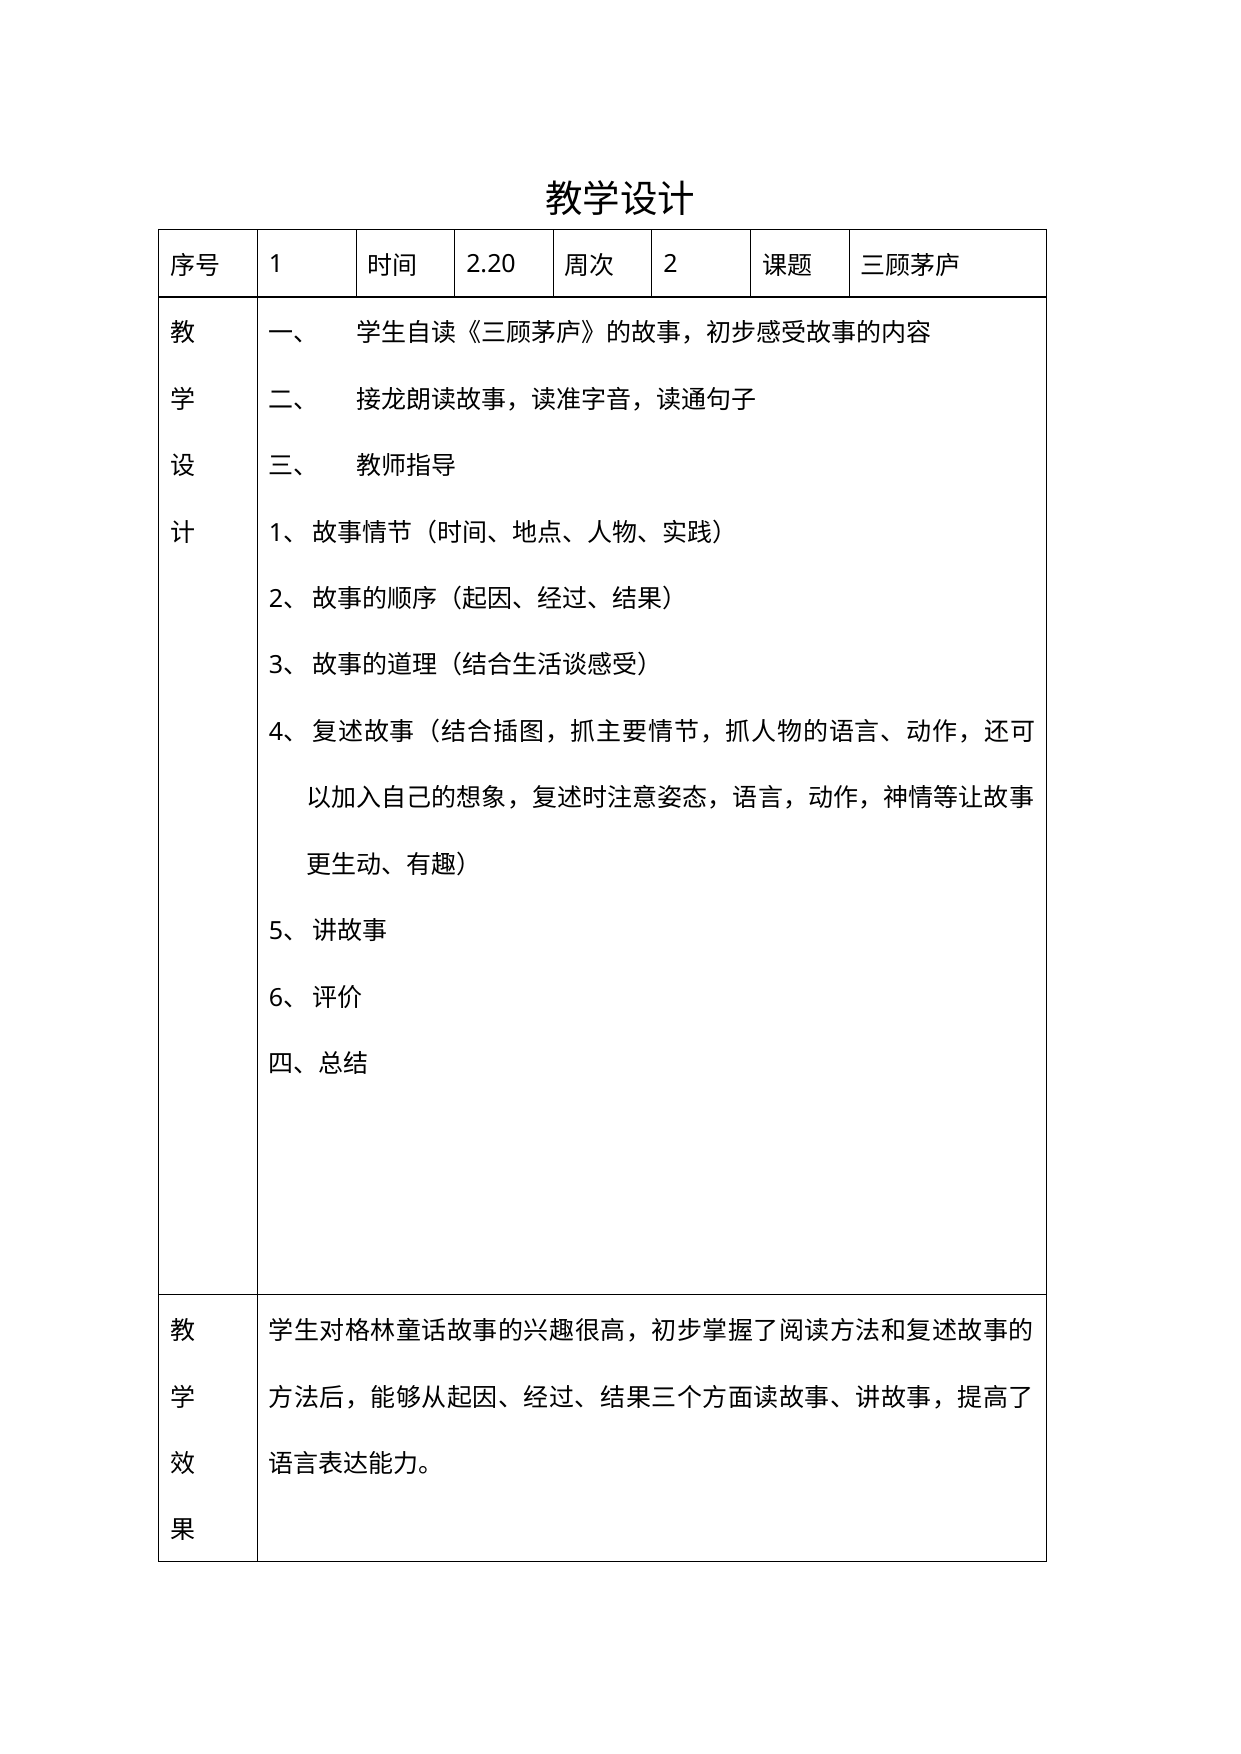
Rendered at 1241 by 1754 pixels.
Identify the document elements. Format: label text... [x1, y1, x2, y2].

table_header 课题 [751, 230, 849, 296]
table_header 2 [652, 230, 750, 296]
table_cell 教 学 设 计 [159, 298, 257, 1294]
text 教学设计 [170, 162, 1070, 229]
table_cell 教 学 效 果 [159, 1295, 257, 1561]
table_header 1 [258, 230, 356, 296]
table_header 时间 [357, 230, 454, 296]
table_header 三顾茅庐 [850, 230, 1046, 296]
table_header 序号 [159, 230, 257, 296]
table_header 2.20 [455, 230, 553, 296]
table_header 周次 [554, 230, 651, 296]
table_cell 学生对格林童话故事的兴趣很高，初步掌握了阅读方法和复述故事的方法后，能够从起因、经过、结果三个方面读故事、讲故事，提高了语言表达能力。 [258, 1295, 1046, 1561]
table_cell 学生自读《三顾茅庐》的故事，初步感受故事的内容 接龙朗读故事，读准字音，读通句子 教师指导 故事情节（时间、地点、人物、实践） 故事的顺序（起因、经过、结果） 故事的道理（结合生活谈感受） 复述故事（结合插图，抓主要情节，抓人物的语言、动作，还可以加入自己的想象，复述时注意姿态，语言，动作，神情等让故事更生动、有趣） 讲故事 评价 四、总结 [258, 298, 1046, 1294]
